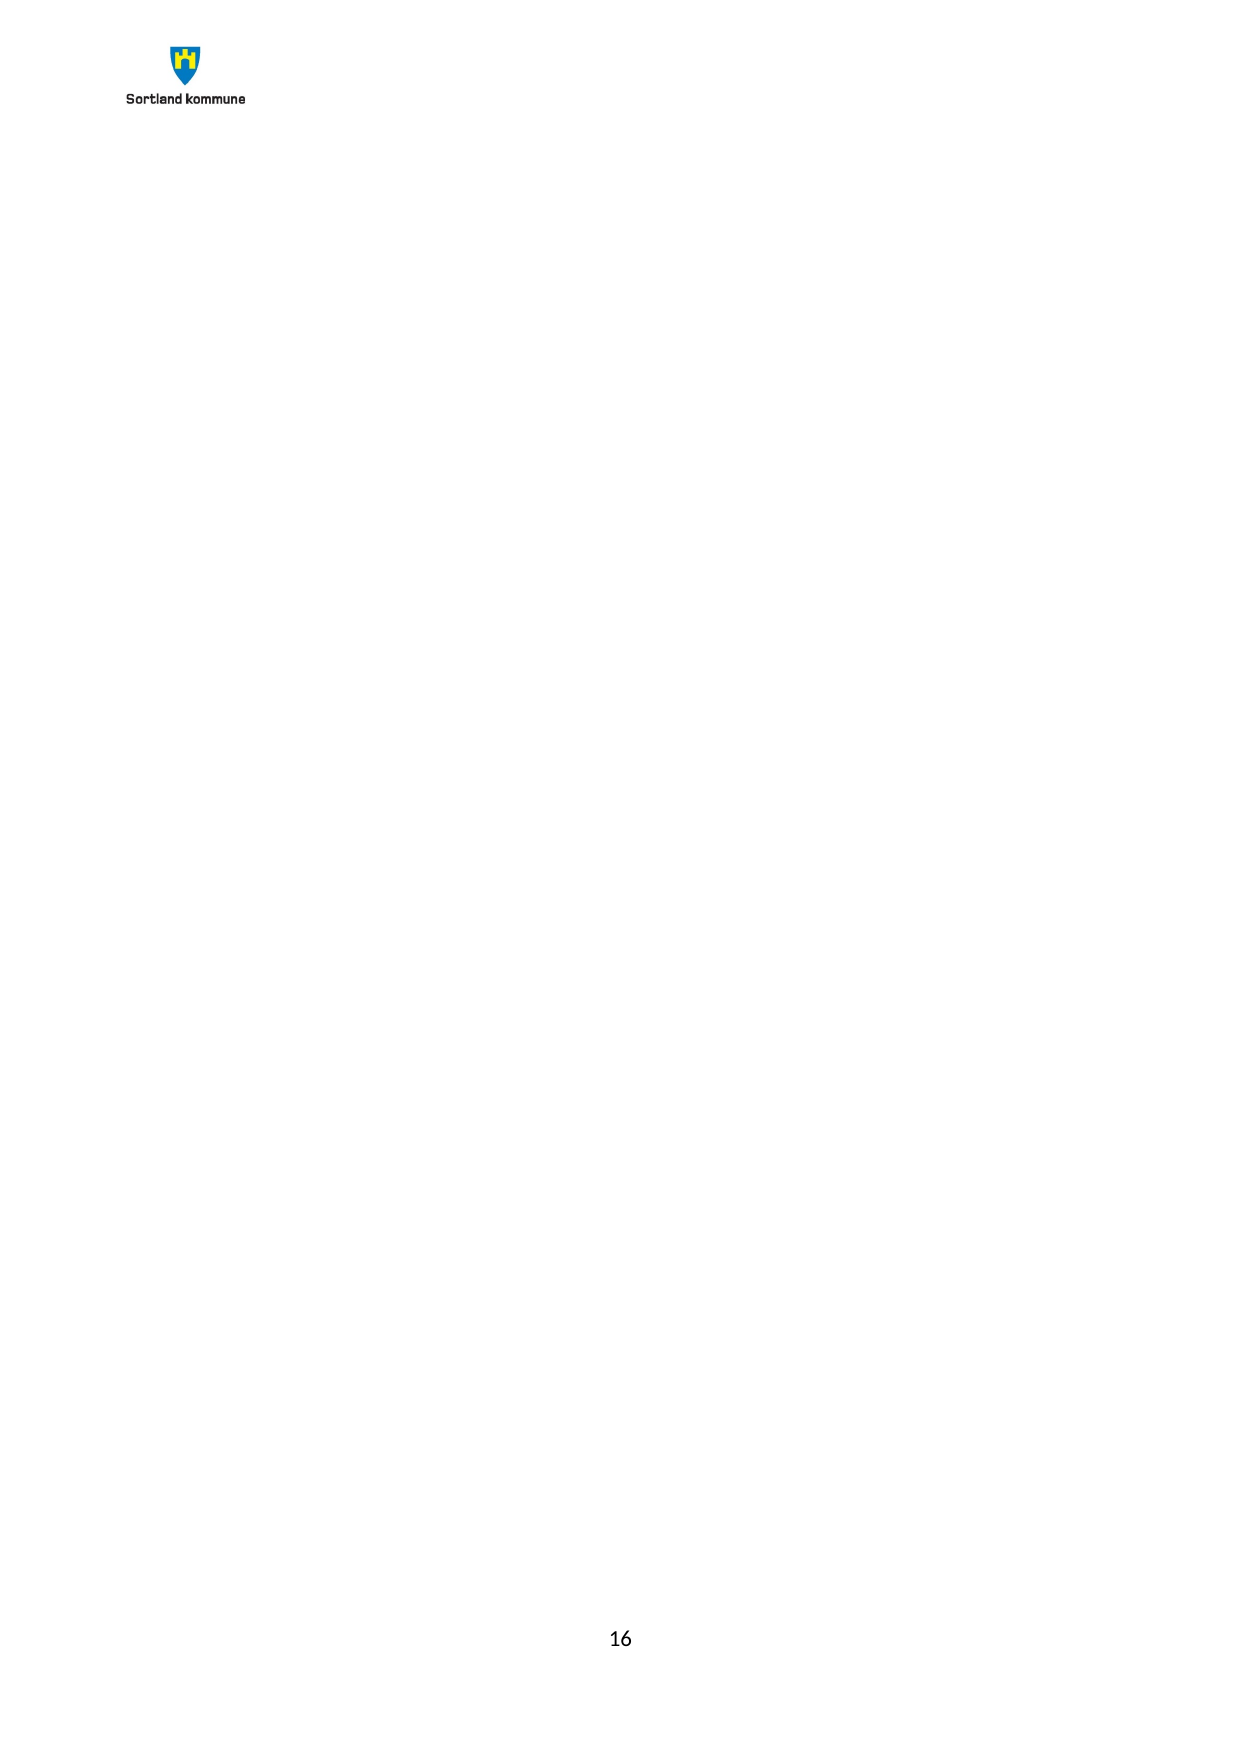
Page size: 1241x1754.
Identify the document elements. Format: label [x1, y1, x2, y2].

picture [110, 40, 264, 126]
